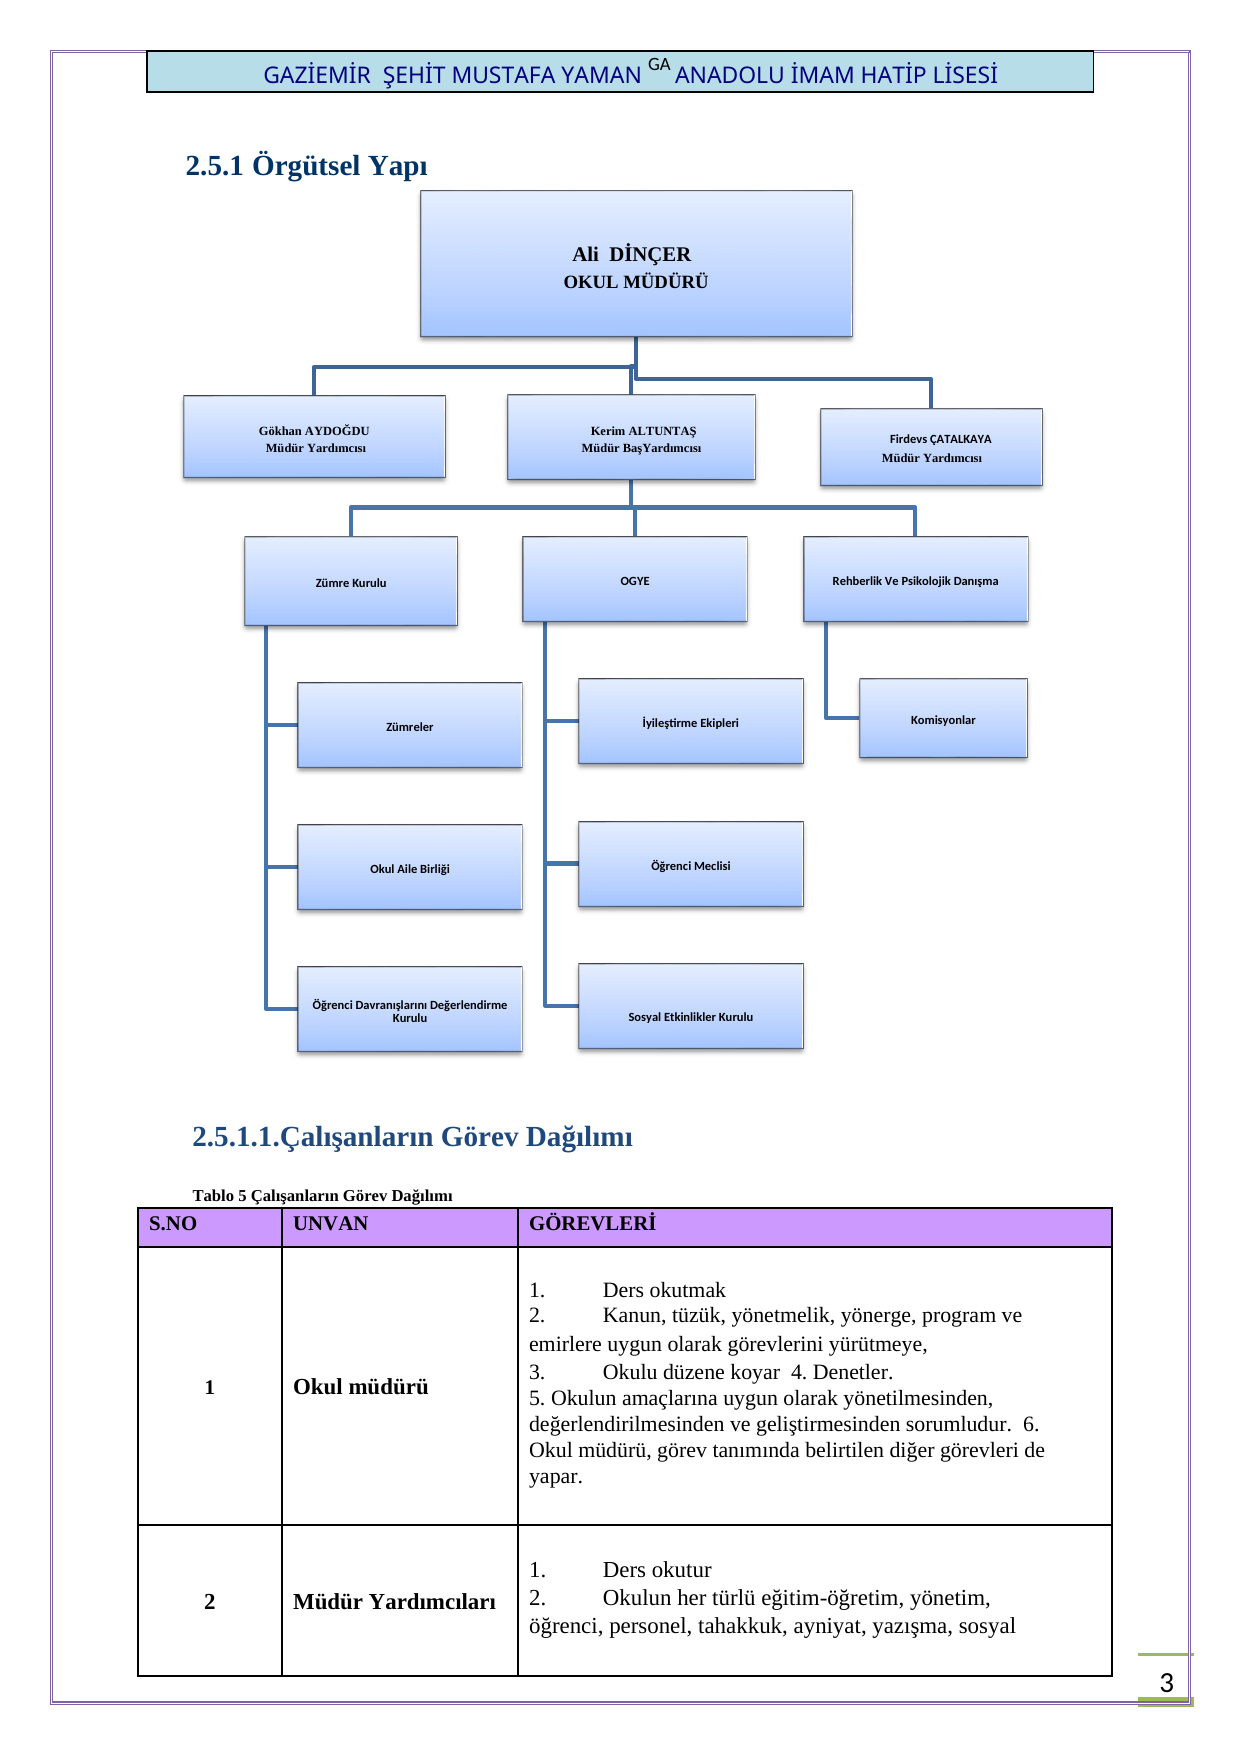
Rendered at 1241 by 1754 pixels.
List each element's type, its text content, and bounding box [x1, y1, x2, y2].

table_cell Ders okutmak Kanun, tüzük, yönetmelik, yönerge, program ve emirlere uygun olarak görevlerini yürütmeye, Okulu düzene koyar 4. Denetler. 5. Okulun amaçlarına uygun olarak yönetilmesinden, değerlendirilmesinden ve geliştirmesinden sorumludur. 6. Okul müdürü, görev tanımında belirtilen diğer görevleri de yapar. [519, 1248, 1111, 1524]
table_cell Müdür Yardımcıları [283, 1526, 517, 1675]
text 2.5.1.1.Çalışanların Görev Dağılımı [148, 1119, 633, 1153]
picture [852, 674, 1034, 768]
picture [290, 678, 529, 778]
table_header GÖREVLERİ [519, 1209, 1111, 1246]
picture [237, 532, 464, 636]
picture [500, 390, 762, 490]
picture [290, 962, 529, 1062]
table_cell 1 [139, 1248, 281, 1524]
picture [176, 391, 452, 488]
picture [571, 674, 810, 774]
picture [413, 186, 859, 347]
picture [813, 404, 1049, 496]
picture [796, 532, 1035, 632]
subtitle 2.5.1 Örgütsel Yapı [185, 148, 1093, 182]
picture [571, 959, 810, 1059]
text Tablo 5 Çalışanların Görev Dağılımı [192, 1185, 1093, 1204]
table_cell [519, 1526, 1111, 1675]
table_cell 2 [139, 1526, 281, 1675]
picture [290, 820, 529, 920]
table_header S.NO [139, 1209, 281, 1246]
picture [571, 817, 810, 917]
table_header UNVAN [283, 1209, 517, 1246]
table_cell Okul müdürü [283, 1248, 517, 1524]
picture [515, 532, 754, 632]
